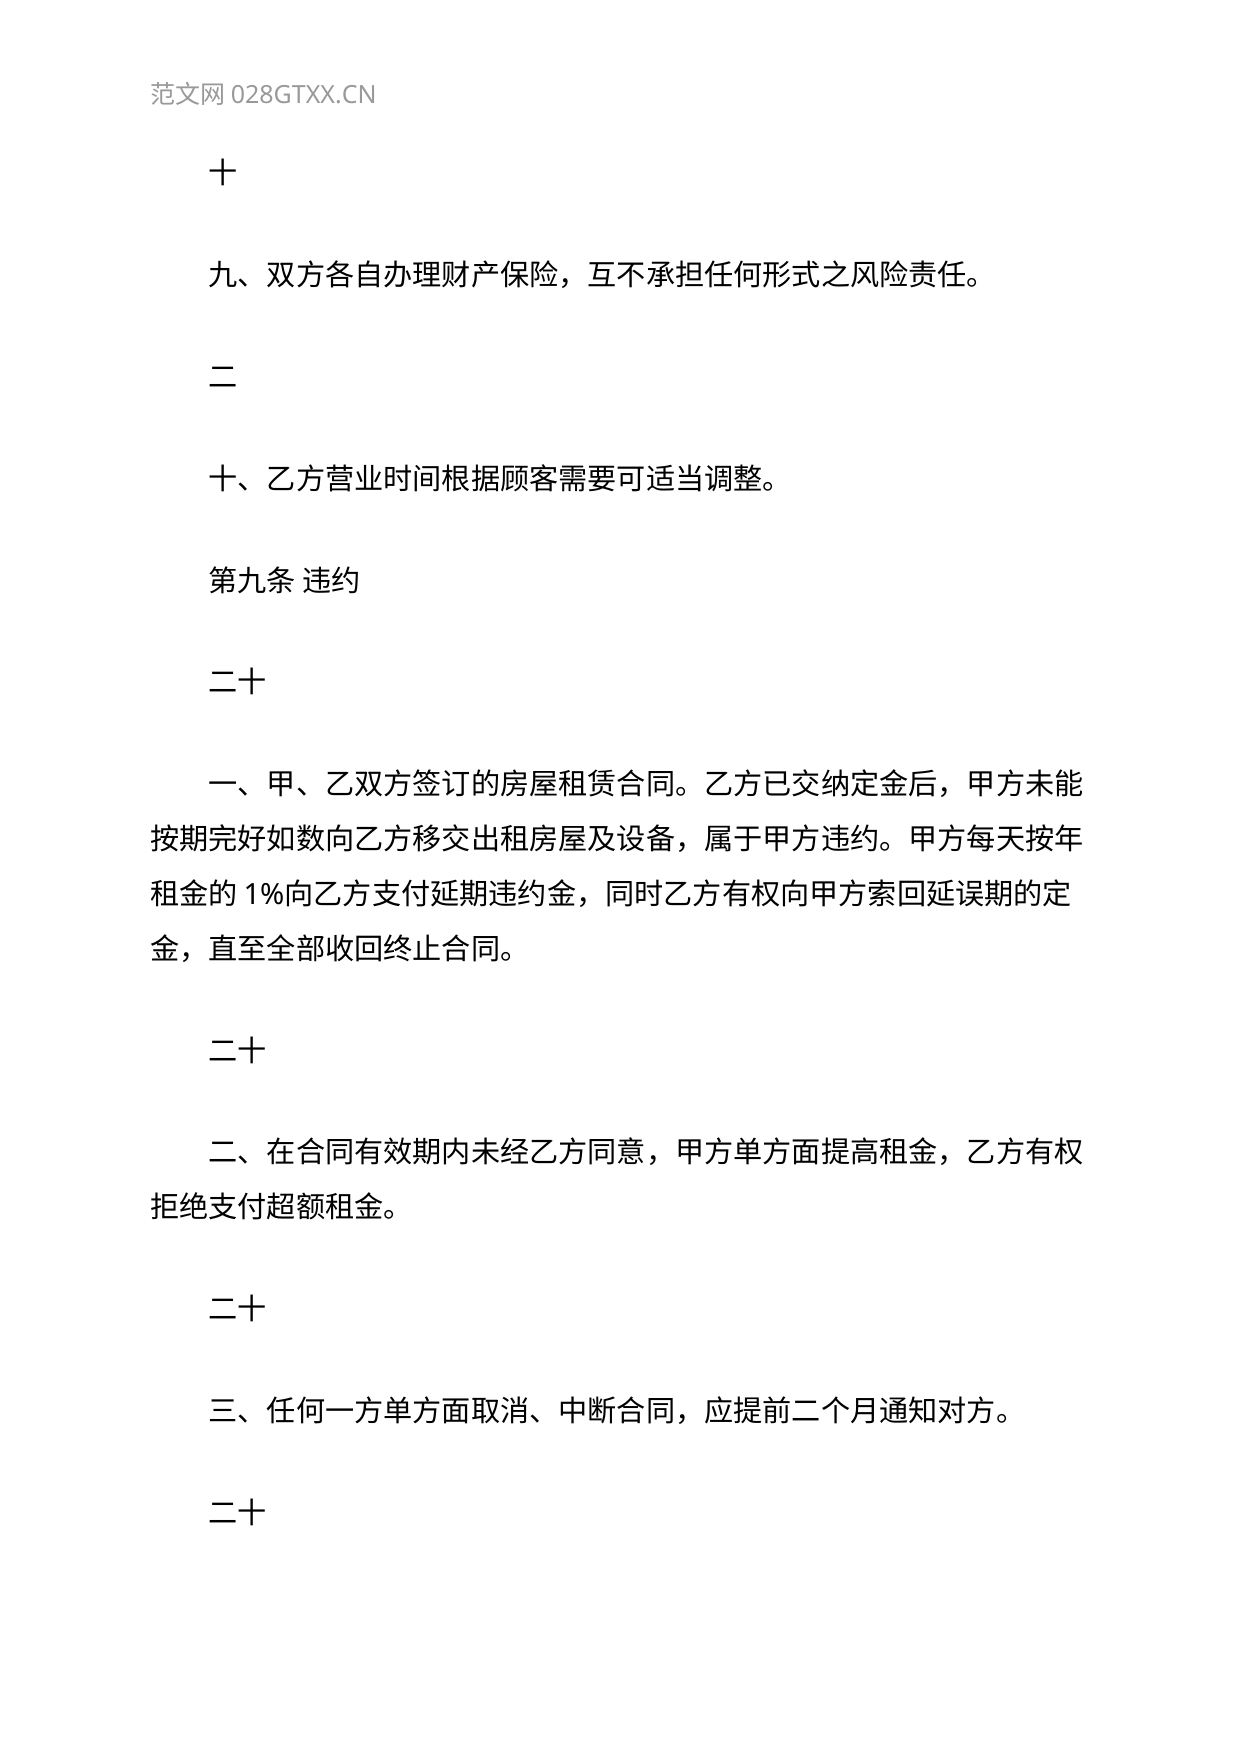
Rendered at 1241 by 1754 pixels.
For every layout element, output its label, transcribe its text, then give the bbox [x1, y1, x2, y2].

text 二十 [150, 1286, 1090, 1328]
text 三、任何一方单方面取消、中断合同，应提前二个月通知对方。 [150, 1387, 1090, 1430]
text 十、乙方营业时间根据顾客需要可适当调整。 [150, 455, 1090, 498]
text 第九条 违约 [150, 557, 1090, 599]
text 二、在合同有效期内未经乙方同意，甲方单方面提高租金，乙方有权拒绝支付超额租金。 [150, 1129, 1090, 1226]
text 二十 [150, 659, 1090, 701]
text 十 [150, 150, 1090, 192]
text 二十 [150, 1489, 1090, 1531]
text 一、甲、乙双方签订的房屋租赁合同。乙方已交纳定金后，甲方未能按期完好如数向乙方移交出租房屋及设备，属于甲方违约。甲方每天按年租金的1%向乙方支付延期违约金，同时乙方有权向甲方索回延误期的定金，直至全部收回终止合同。 [150, 761, 1090, 968]
text 九、双方各自办理财产保险，互不承担任何形式之风险责任。 [150, 252, 1090, 294]
text 二 [150, 353, 1090, 396]
text 二十 [150, 1027, 1090, 1069]
